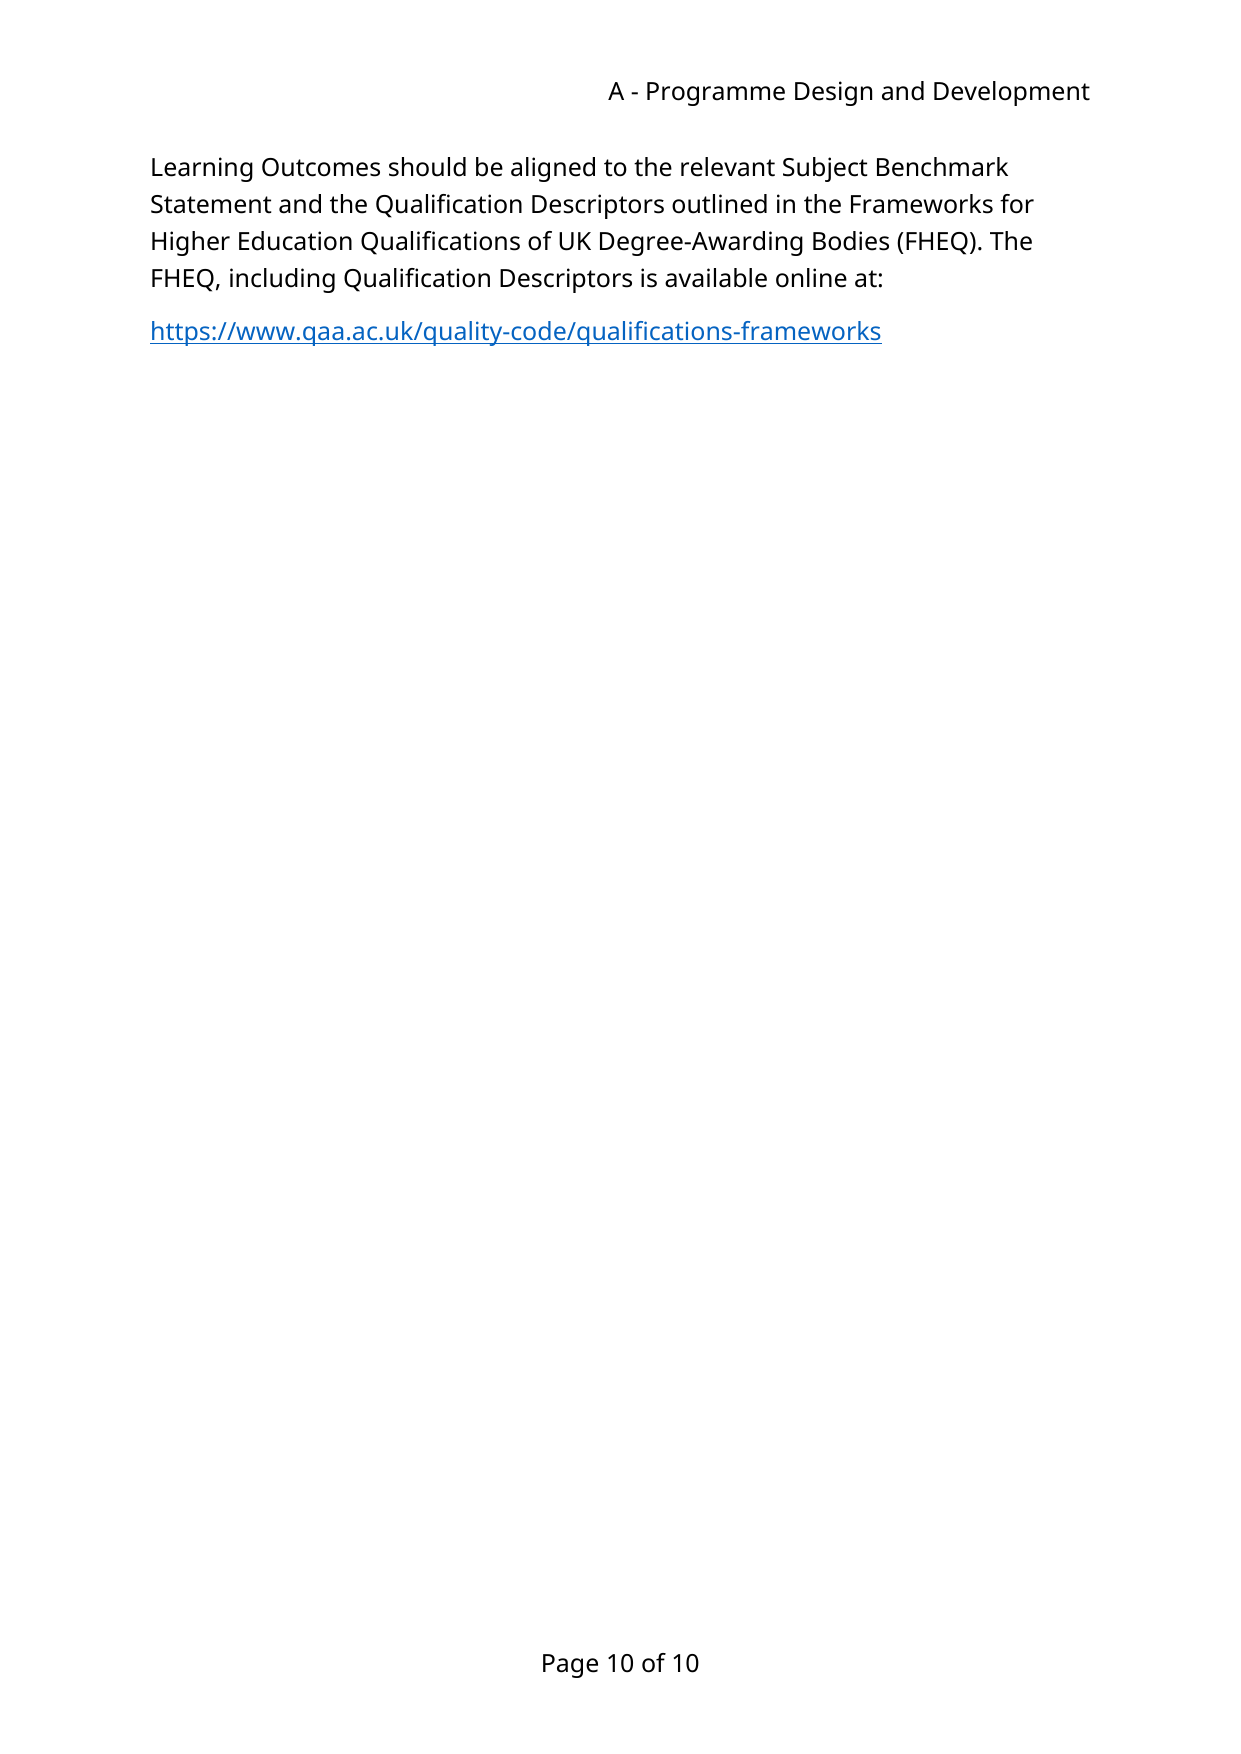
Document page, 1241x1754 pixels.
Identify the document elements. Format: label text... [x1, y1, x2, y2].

text https://www.qaa.ac.uk/quality-code/qualifications-frameworks [150, 314, 1090, 348]
text Learning Outcomes should be aligned to the relevant Subject Benchmark Statement and the Qualification Descriptors outlined in the Frameworks for Higher Education Qualifications of UK Degree-Awarding Bodies (FHEQ). The FHEQ, including Qualification Descriptors is available online at: [150, 150, 1090, 294]
